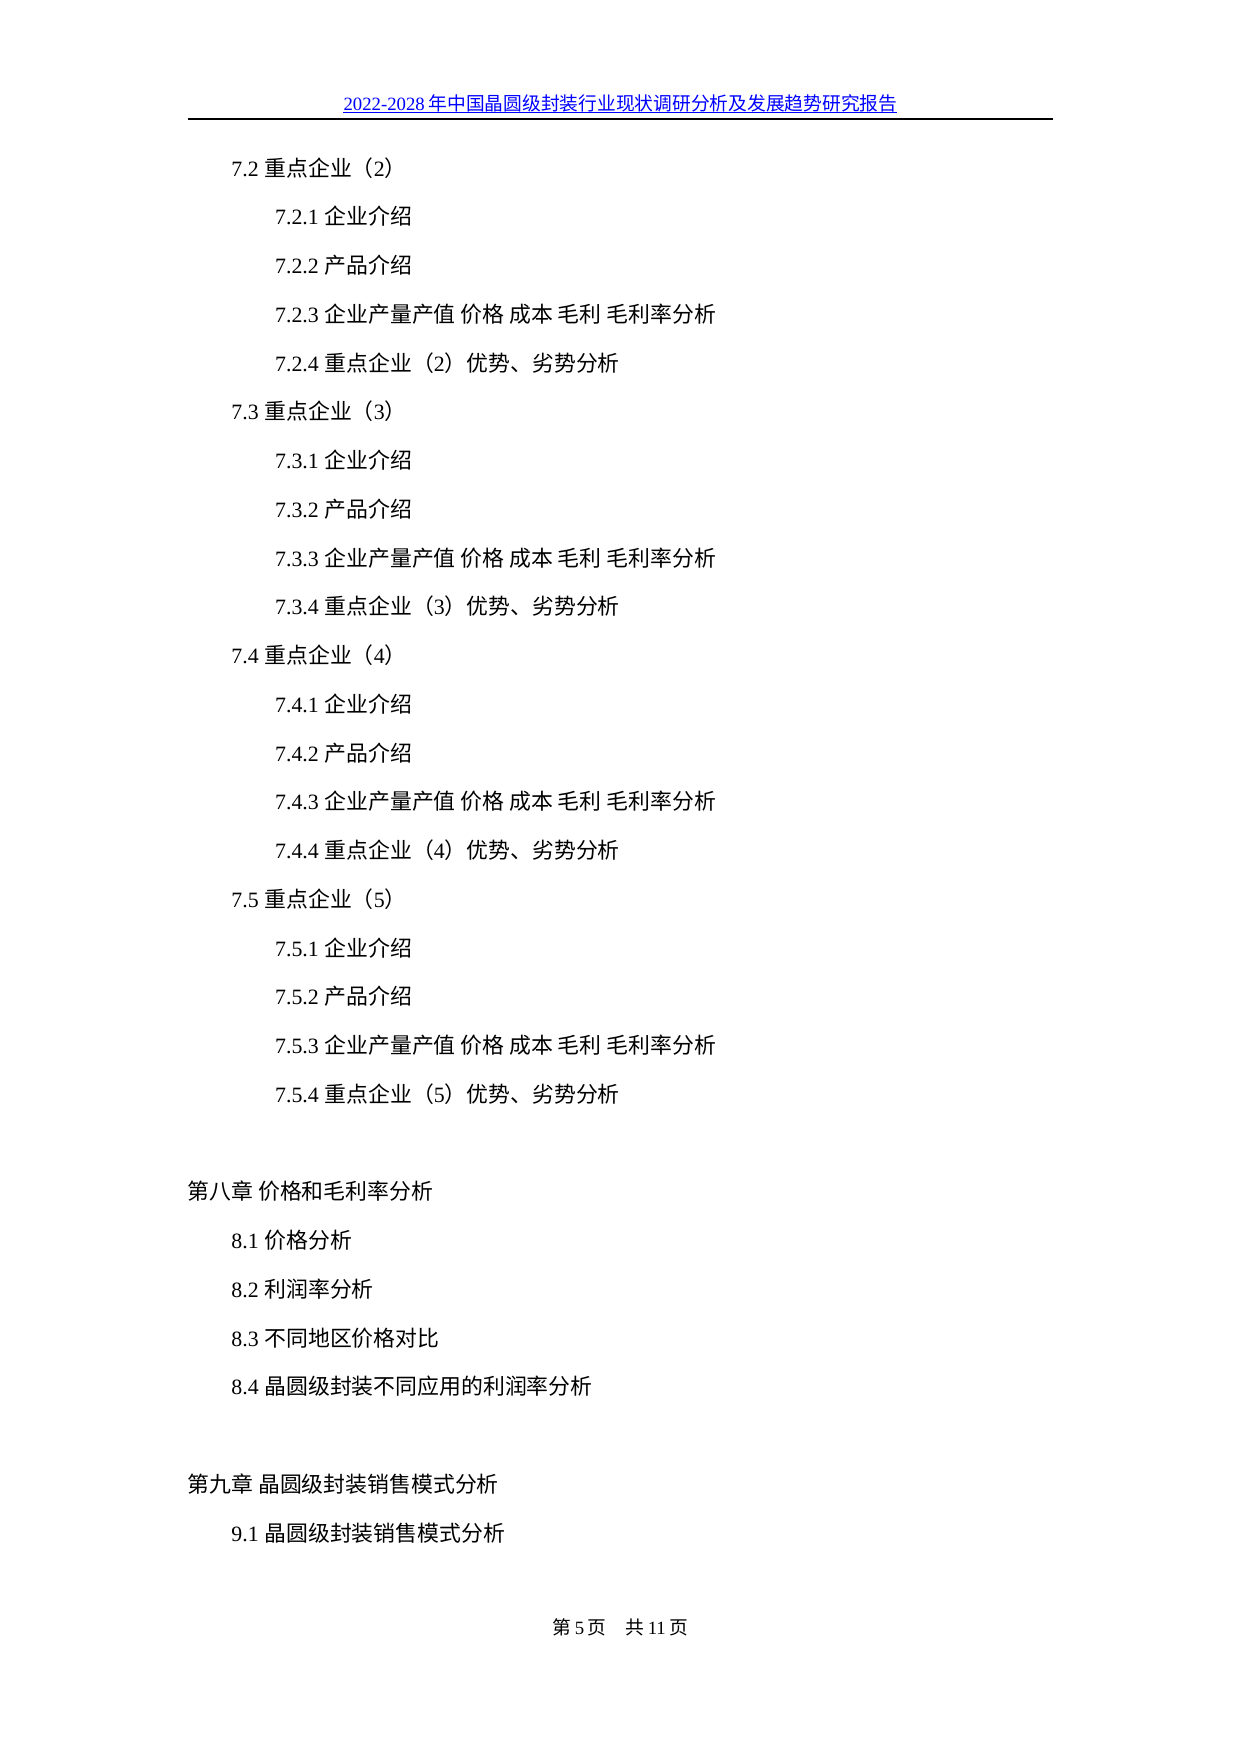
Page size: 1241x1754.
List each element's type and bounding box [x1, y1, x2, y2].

text [187, 150, 1053, 1548]
